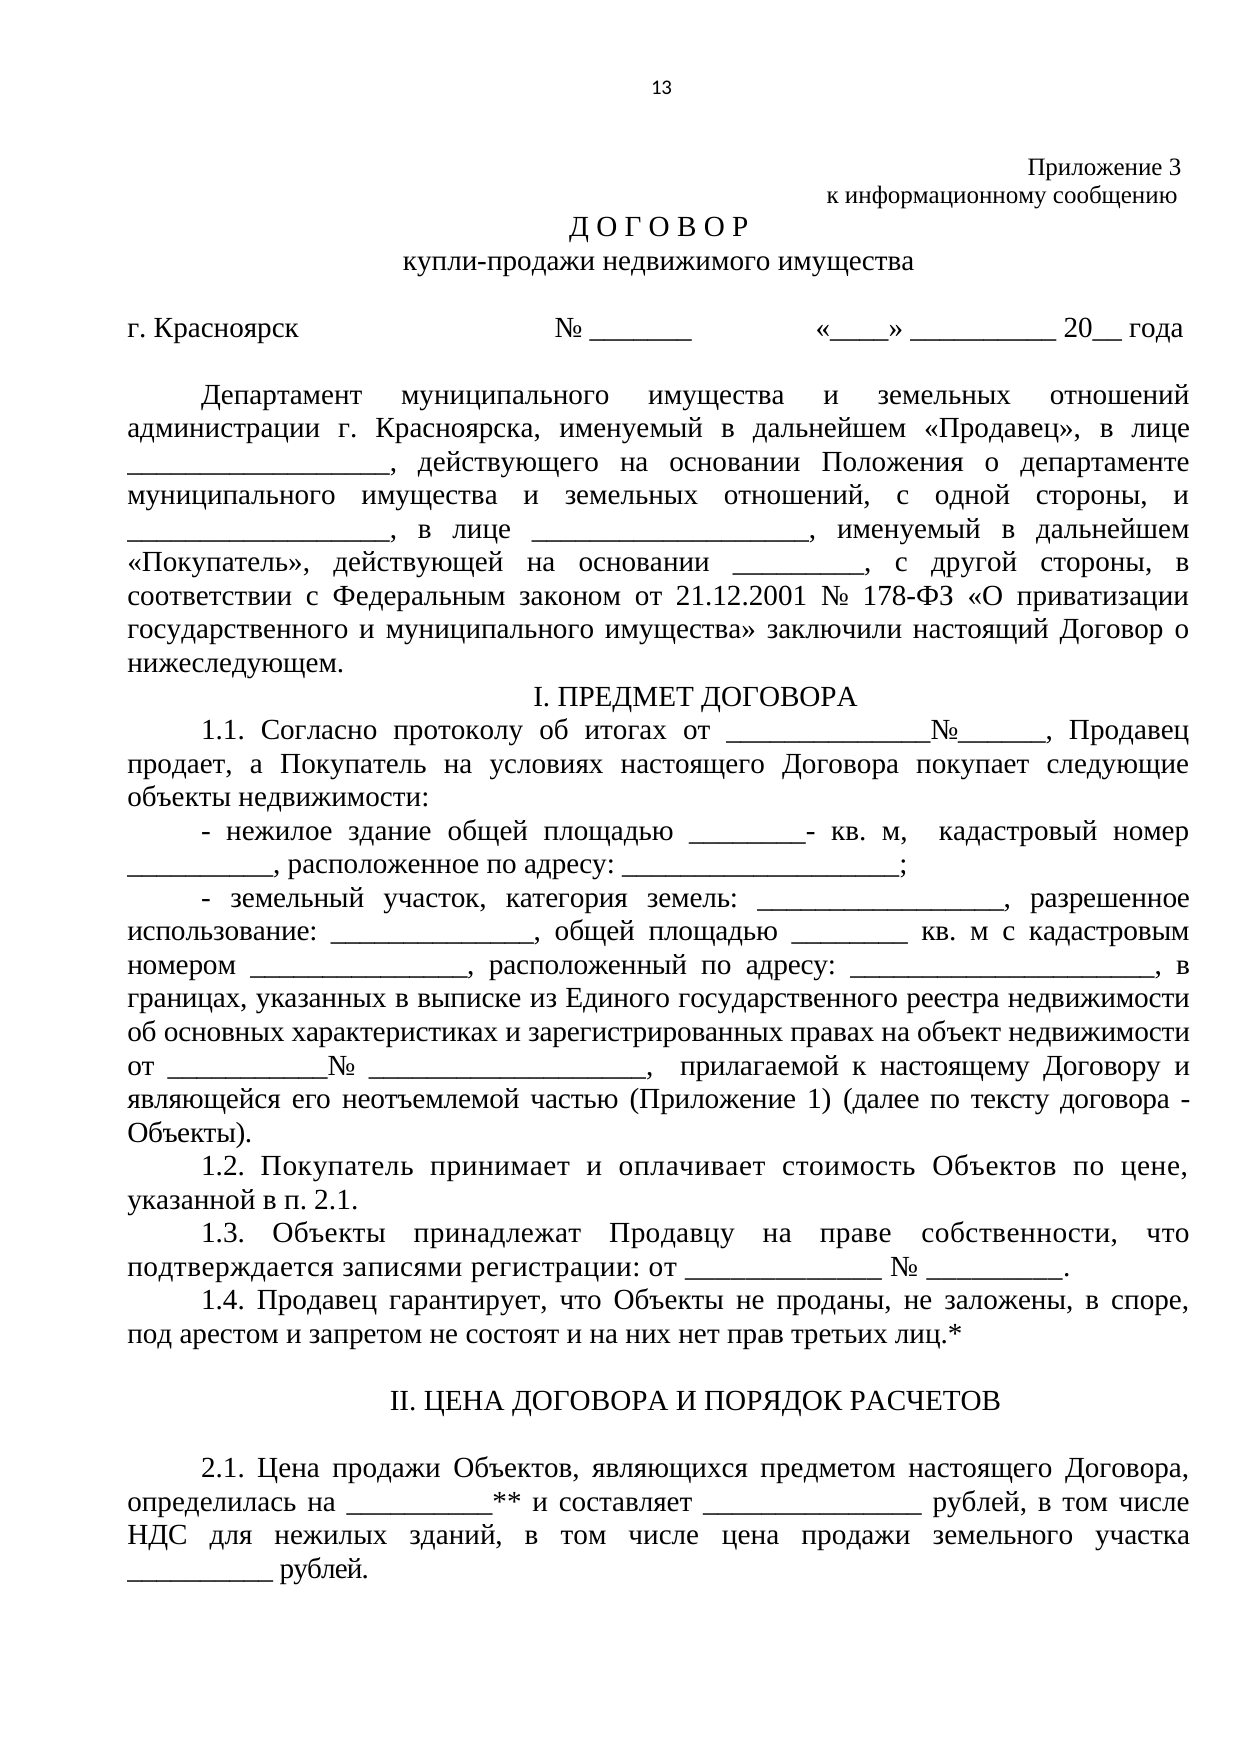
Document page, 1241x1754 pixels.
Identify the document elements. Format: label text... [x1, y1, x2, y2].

text Департамент муниципального имущества и земельных отношений администрации г. Красноярска, именуемый в дальнейшем «Продавец», в лице __________________, действующего на основании Положения о департаменте муниципального имущества и земельных отношений, с одной стороны, и __________________, в лице ___________________, именуемый в дальнейшем «Покупатель», действующей на основании _________, с другой стороны, в соответствии с Федеральным законом от 21.12.2001 № 178-ФЗ «О приватизации государственного и муниципального имущества» заключили настоящий Договор о нижеследующем. [127, 377, 1190, 679]
text к информационному сообщению [83, 180, 1181, 209]
text - земельный участок, категория земель: _________________, разрешенное использование: ______________, общей площадью ________ кв. м с кадастровым номером _______________, расположенный по адресу: _____________________, в границах, указанных в выписке из Единого государственного реестра недвижимости об основных характеристиках и зарегистрированных правах на объект недвижимости от ___________№ ___________________, прилагаемой к настоящему Договору и являющейся его неотъемлемой частью (Приложение 1) (далее по тексту договора - Объекты). [127, 880, 1190, 1148]
title Д О Г О В О Р [127, 209, 1190, 243]
text 1.1. Согласно протоколу об итогах от ______________№______, Продавец продает, а Покупатель на условиях настоящего Договора покупает следующие объекты недвижимости: [127, 712, 1190, 813]
text 1.2. Покупатель принимает и оплачивает стоимость Объектов по цене, указанной в п. 2.1. [127, 1148, 1190, 1215]
text Приложение 3 [142, 124, 1181, 180]
text 2.1. Цена продажи Объектов, являющихся предметом настоящего Договора, определилась на __________** и составляет _______________ рублей, в том числе НДС для нежилых зданий, в том числе цена продажи земельного участка __________ рублей. [127, 1450, 1190, 1584]
text I. ПРЕДМЕТ ДОГОВОРА [127, 679, 1190, 712]
text 1.4. Продавец гарантирует, что Объекты не проданы, не заложены, в споре, под арестом и запретом не состоят и на них нет прав третьих лиц.* [127, 1282, 1190, 1349]
text 1.3. Объекты принадлежат Продавцу на праве собственности, что подтверждается записями регистрации: от _____________ № _________. [127, 1215, 1190, 1282]
text - нежилое здание общей площадью ________- кв. м, кадастровый номер __________, расположенное по адресу: ___________________; [127, 813, 1190, 880]
text II. ЦЕНА ДОГОВОРА И ПОРЯДОК РАСЧЕТОВ [127, 1383, 1190, 1417]
text купли-продажи недвижимого имущества [127, 243, 1190, 276]
text г. Красноярск № _______ «____» __________ 20__ года [127, 310, 1190, 343]
